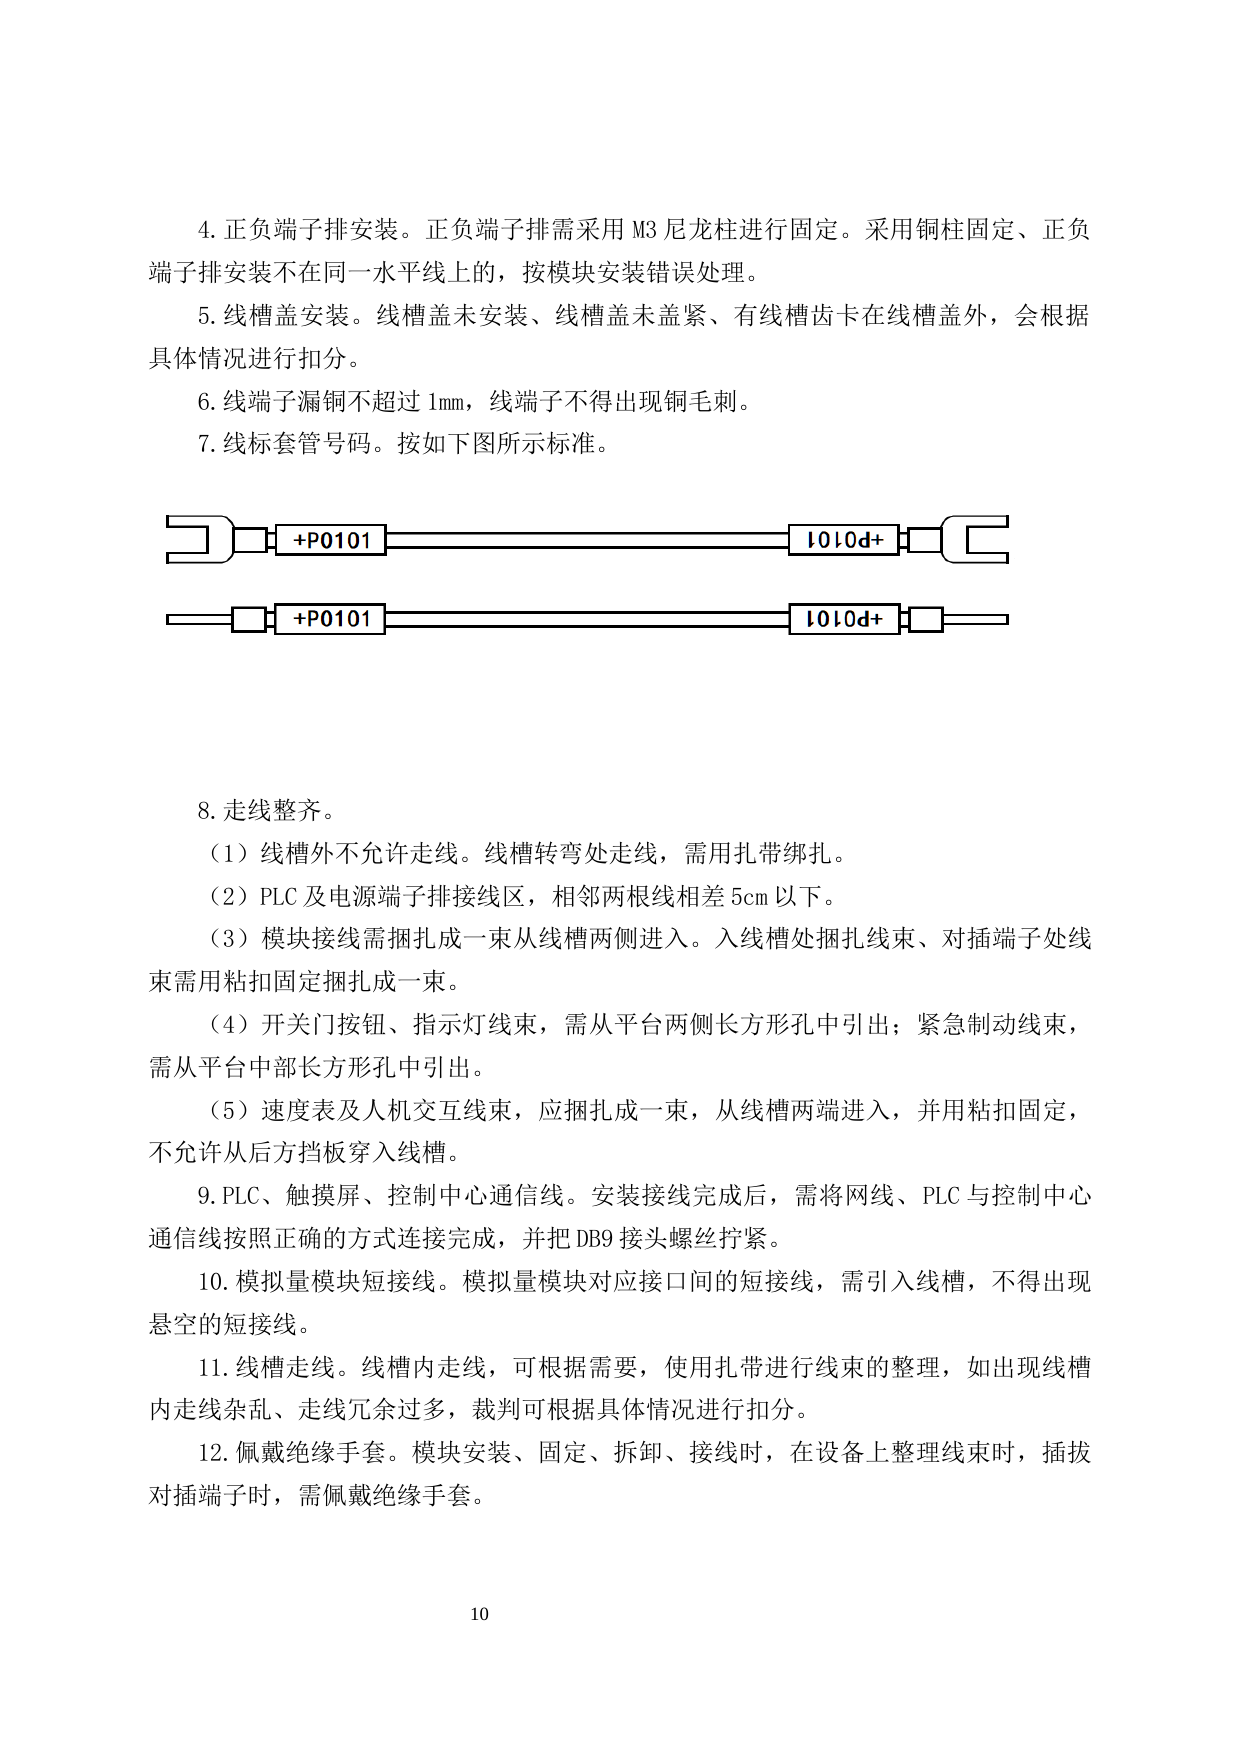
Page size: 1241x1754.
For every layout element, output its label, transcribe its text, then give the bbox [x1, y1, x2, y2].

text （3）模块接线需捆扎成一束从线槽两侧进入。入线槽处捆扎线束、对插端子处线束需用粘扣固定捆扎成一束。 [148, 923, 1093, 994]
text （4）开关门按钮、指示灯线束，需从平台两侧长方形孔中引出；紧急制动线束，需从平台中部长方形孔中引出。 [148, 1008, 1093, 1080]
text 6.线端子漏铜不超过1mm，线端子不得出现铜毛刺。 [148, 385, 1093, 413]
text 4.正负端子排安装。正负端子排需采用M3尼龙柱进行固定。采用铜柱固定、正负端子排安装不在同一水平线上的，按模块安装错误处理。 [148, 214, 1093, 285]
text 10.模拟量模块短接线。模拟量模块对应接口间的短接线，需引入线槽，不得出现悬空的短接线。 [148, 1265, 1093, 1337]
text （2）PLC及电源端子排接线区，相邻两根线相差5cm以下。 [148, 880, 1093, 908]
text 12.佩戴绝缘手套。模块安装、固定、拆卸、接线时，在设备上整理线束时，插拔对插端子时，需佩戴绝缘手套。 [148, 1437, 1093, 1508]
text 5.线槽盖安装。线槽盖未安装、线槽盖未盖紧、有线槽齿卡在线槽盖外，会根据具体情况进行扣分。 [148, 299, 1093, 371]
text （1）线槽外不允许走线。线槽转弯处走线，需用扎带绑扎。 [148, 837, 1093, 866]
text 11.线槽走线。线槽内走线，可根据需要，使用扎带进行线束的整理，如出现线槽内走线杂乱、走线冗余过多，裁判可根据具体情况进行扣分。 [148, 1351, 1093, 1422]
picture [153, 508, 1019, 643]
text 9.PLC、触摸屏、控制中心通信线。安装接线完成后，需将网线、PLC与控制中心通信线按照正确的方式连接完成，并把DB9接头螺丝拧紧。 [148, 1180, 1093, 1251]
text （5）速度表及人机交互线束，应捆扎成一束，从线槽两端进入，并用粘扣固定，不允许从后方挡板穿入线槽。 [148, 1094, 1093, 1165]
text 7.线标套管号码。按如下图所示标准。 [148, 428, 1093, 456]
text 8.走线整齐。 [148, 794, 1093, 823]
